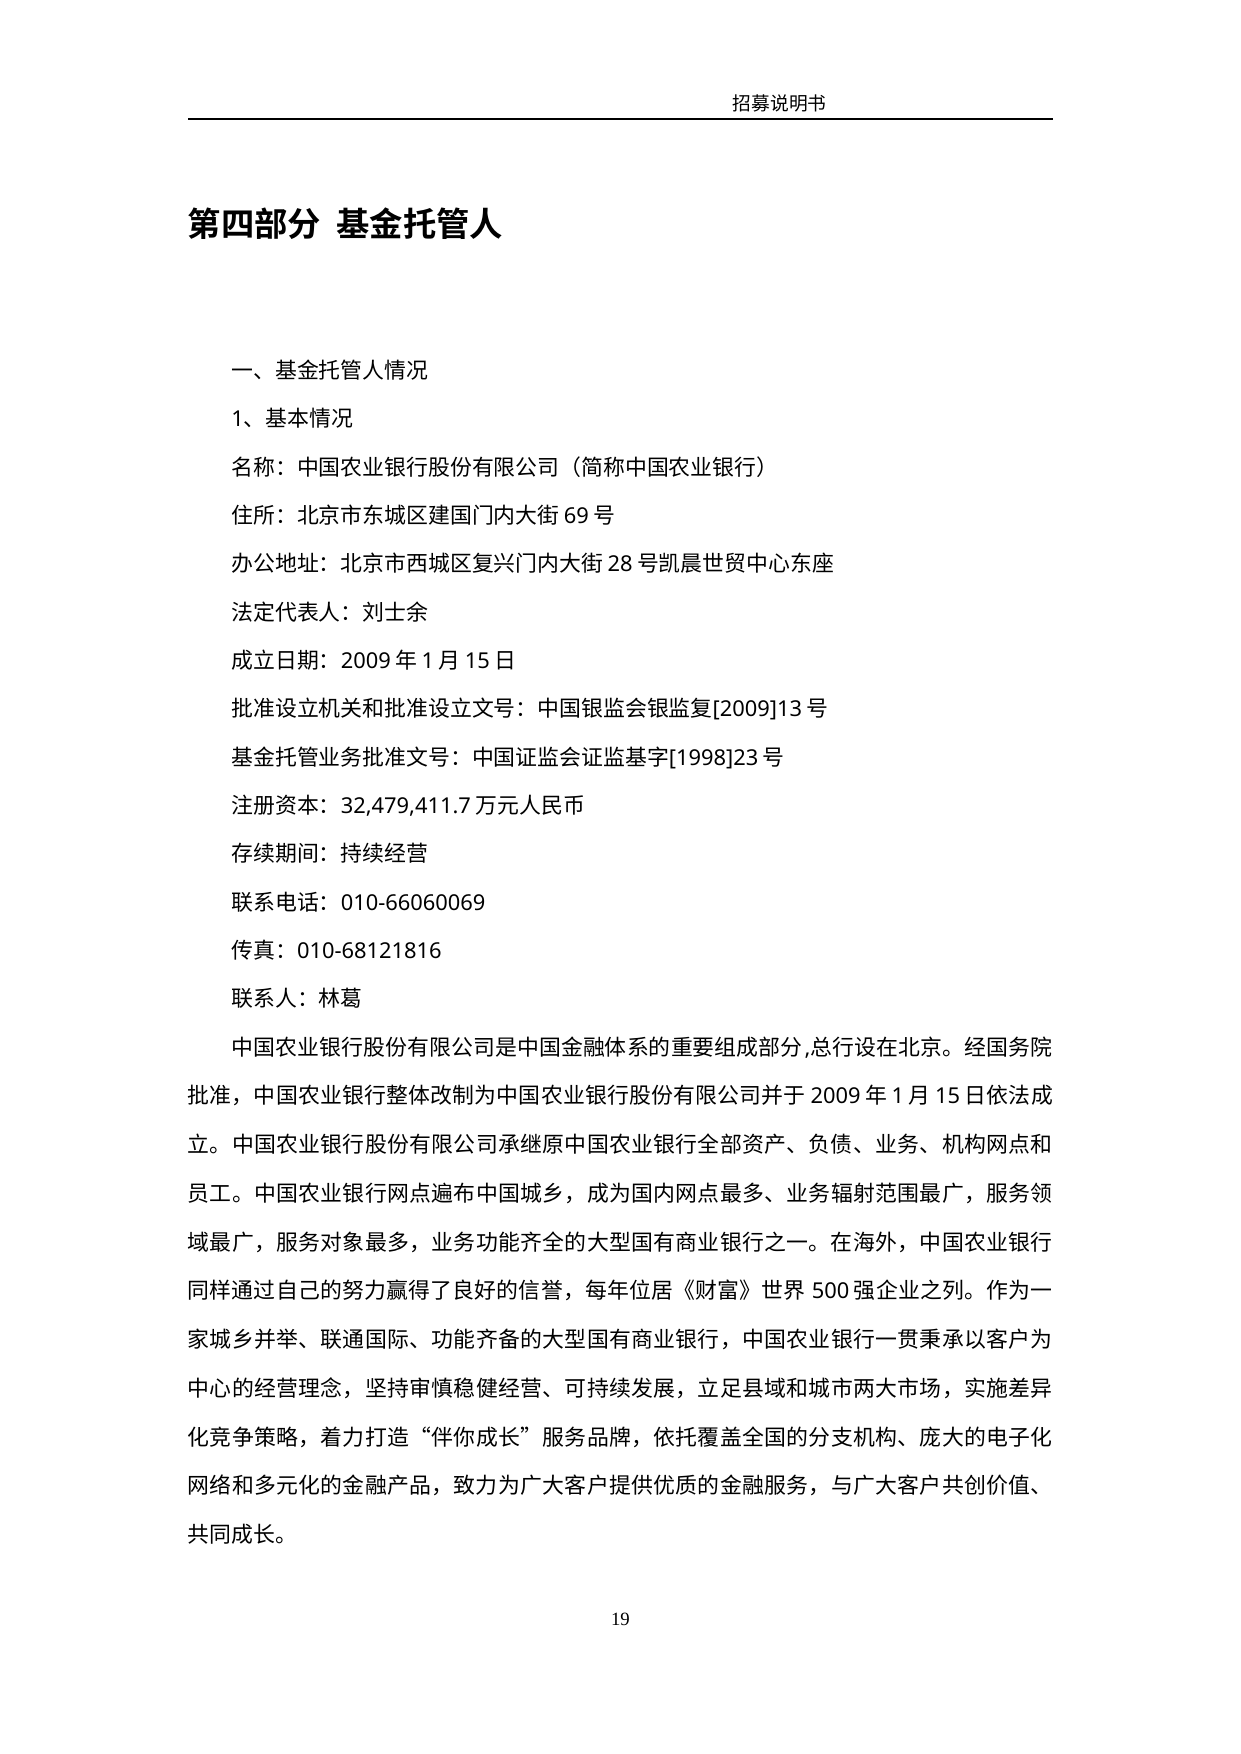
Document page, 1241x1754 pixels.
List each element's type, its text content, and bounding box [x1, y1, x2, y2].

text 中国农业银行股份有限公司是中国金融体系的重要组成部分,总行设在北京。经国务院批准，中国农业银行整体改制为中国农业银行股份有限公司并于2009年1月15日依法成立。中国农业银行股份有限公司承继原中国农业银行全部资产、负债、业务、机构网点和员工。中国农业银行网点遍布中国城乡，成为国内网点最多、业务辐射范围最广，服务领域最广，服务对象最多，业务功能齐全的大型国有商业银行之一。在海外，中国农业银行同样通过自己的努力赢得了良好的信誉，每年位居《财富》世界500强企业之列。作为一家城乡并举、联通国际、功能齐备的大型国有商业银行，中国农业银行一贯秉承以客户为中心的经营理念，坚持审慎稳健经营、可持续发展，立足县域和城市两大市场，实施差异化竞争策略，着力打造“伴你成长”服务品牌，依托覆盖全国的分支机构、庞大的电子化网络和多元化的金融产品，致力为广大客户提供优质的金融服务，与广大客户共创价值、共同成长。 [187, 1029, 1053, 1549]
text 基金托管业务批准文号：中国证监会证监基字[1998]23号 [187, 739, 1053, 772]
text 一、基金托管人情况 [187, 353, 1053, 385]
text 存续期间：持续经营 [187, 836, 1053, 868]
text 住所：北京市东城区建国门内大街69号 [187, 498, 1053, 530]
text 成立日期：2009年1月15日 [187, 643, 1053, 675]
text 传真：010-68121816 [187, 933, 1053, 965]
text 办公地址：北京市西城区复兴门内大街28号凯晨世贸中心东座 [187, 546, 1053, 578]
text 1、基本情况 [187, 401, 1053, 433]
subtitle 基金托管人 [187, 189, 1053, 254]
text 联系人：林葛 [187, 981, 1053, 1013]
text 法定代表人：刘士余 [187, 594, 1053, 627]
text 注册资本：32,479,411.7万元人民币 [187, 788, 1053, 820]
text 名称：中国农业银行股份有限公司（简称中国农业银行） [187, 449, 1053, 482]
text 批准设立机关和批准设立文号：中国银监会银监复[2009]13号 [187, 691, 1053, 723]
text 联系电话：010-66060069 [187, 884, 1053, 917]
